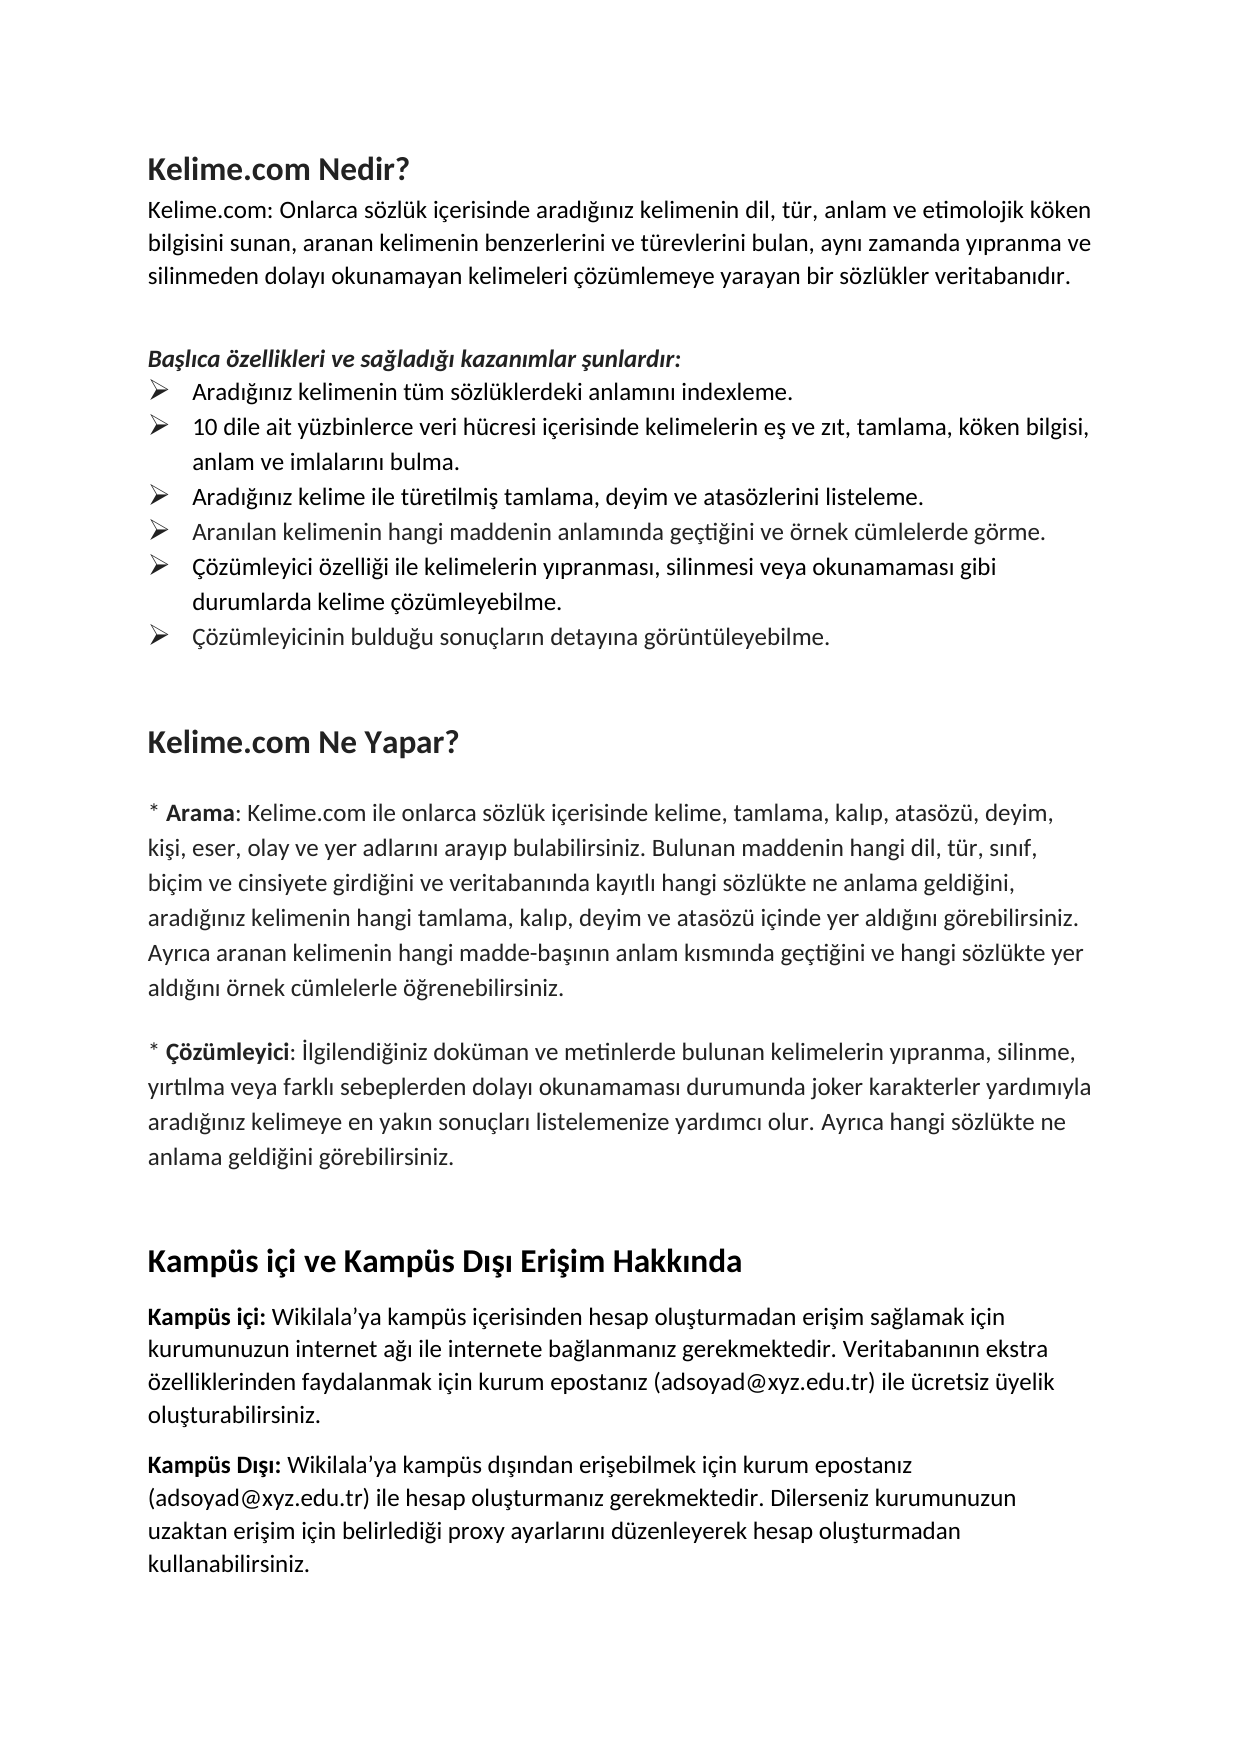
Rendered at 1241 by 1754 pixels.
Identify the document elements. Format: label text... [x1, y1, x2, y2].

list Çözümleyici özelliği ile kelimelerin yıpranması, silinmesi veya okunamaması gibi durumlarda kelime çözümleyebilme. [148, 551, 1093, 617]
text Kelime.com Ne Yapar? [148, 721, 1093, 762]
list Aradığınız kelimenin tüm sözlüklerdeki anlamını indexleme. [148, 376, 1093, 406]
text * Çözümleyici: İlgilendiğiniz doküman ve metinlerde bulunan kelimelerin yıpranma, silinme, yırtılma veya farklı sebeplerden dolayı okunamaması durumunda joker karakterler yardımıyla aradığınız kelimeye en yakın sonuçları listelemenize yardımcı olur. Ayrıca hangi sözlükte ne anlama geldiğini görebilirsiniz. [148, 1036, 1093, 1171]
text Kelime.com Nedir? [148, 148, 1093, 188]
text Kelime.com: Onlarca sözlük içerisinde aradığınız kelimenin dil, tür, anlam ve etimolojik köken bilgisini sunan, aranan kelimenin benzerlerini ve türevlerini bulan, aynı zamanda yıpranma ve silinmeden dolayı okunamayan kelimeleri çözümlemeye yarayan bir sözlükler veritabanıdır. [148, 194, 1093, 291]
text Başlıca özellikleri ve sağladığı kazanımlar şunlardır: [148, 343, 1093, 373]
list Çözümleyicinin bulduğu sonuçların detayına görüntüleyebilme. [148, 621, 1093, 652]
list Aradığınız kelime ile türetilmiş tamlama, deyim ve atasözlerini listeleme. [148, 481, 1093, 512]
text * Arama: Kelime.com ile onlarca sözlük içerisinde kelime, tamlama, kalıp, atasözü, deyim, kişi, eser, olay ve yer adlarını arayıp bulabilirsiniz. Bulunan maddenin hangi dil, tür, sınıf, biçim ve cinsiyete girdiğini ve veritabanında kayıtlı hangi sözlükte ne anlama geldiğini, aradığınız kelimenin hangi tamlama, kalıp, deyim ve atasözü içinde yer aldığını görebilirsiniz. Ayrıca aranan kelimenin hangi madde-başının anlam kısmında geçtiğini ve hangi sözlükte yer aldığını örnek cümlelerle öğrenebilirsiniz. [148, 797, 1093, 1002]
text Kampüs içi ve Kampüs Dışı Erişim Hakkında [148, 1240, 1093, 1281]
text Kampüs Dışı: Wikilala’ya kampüs dışından erişebilmek için kurum epostanız (adsoyad@xyz.edu.tr) ile hesap oluşturmanız gerekmektedir. Dilerseniz kurumunuzun uzaktan erişim için belirlediği proxy ayarlarını düzenleyerek hesap oluşturmadan kullanabilirsiniz. [148, 1449, 1093, 1578]
text Kampüs içi: Wikilala’ya kampüs içerisinden hesap oluşturmadan erişim sağlamak için kurumunuzun internet ağı ile internete bağlanmanız gerekmektedir. Veritabanının ekstra özelliklerinden faydalanmak için kurum epostanız (adsoyad@xyz.edu.tr) ile ücretsiz üyelik oluşturabilirsiniz. [148, 1301, 1093, 1430]
list Aranılan kelimenin hangi maddenin anlamında geçtiğini ve örnek cümlelerde görme. [148, 516, 1093, 547]
list 10 dile ait yüzbinlerce veri hücresi içerisinde kelimelerin eş ve zıt, tamlama, köken bilgisi, anlam ve imlalarını bulma. [148, 411, 1093, 476]
